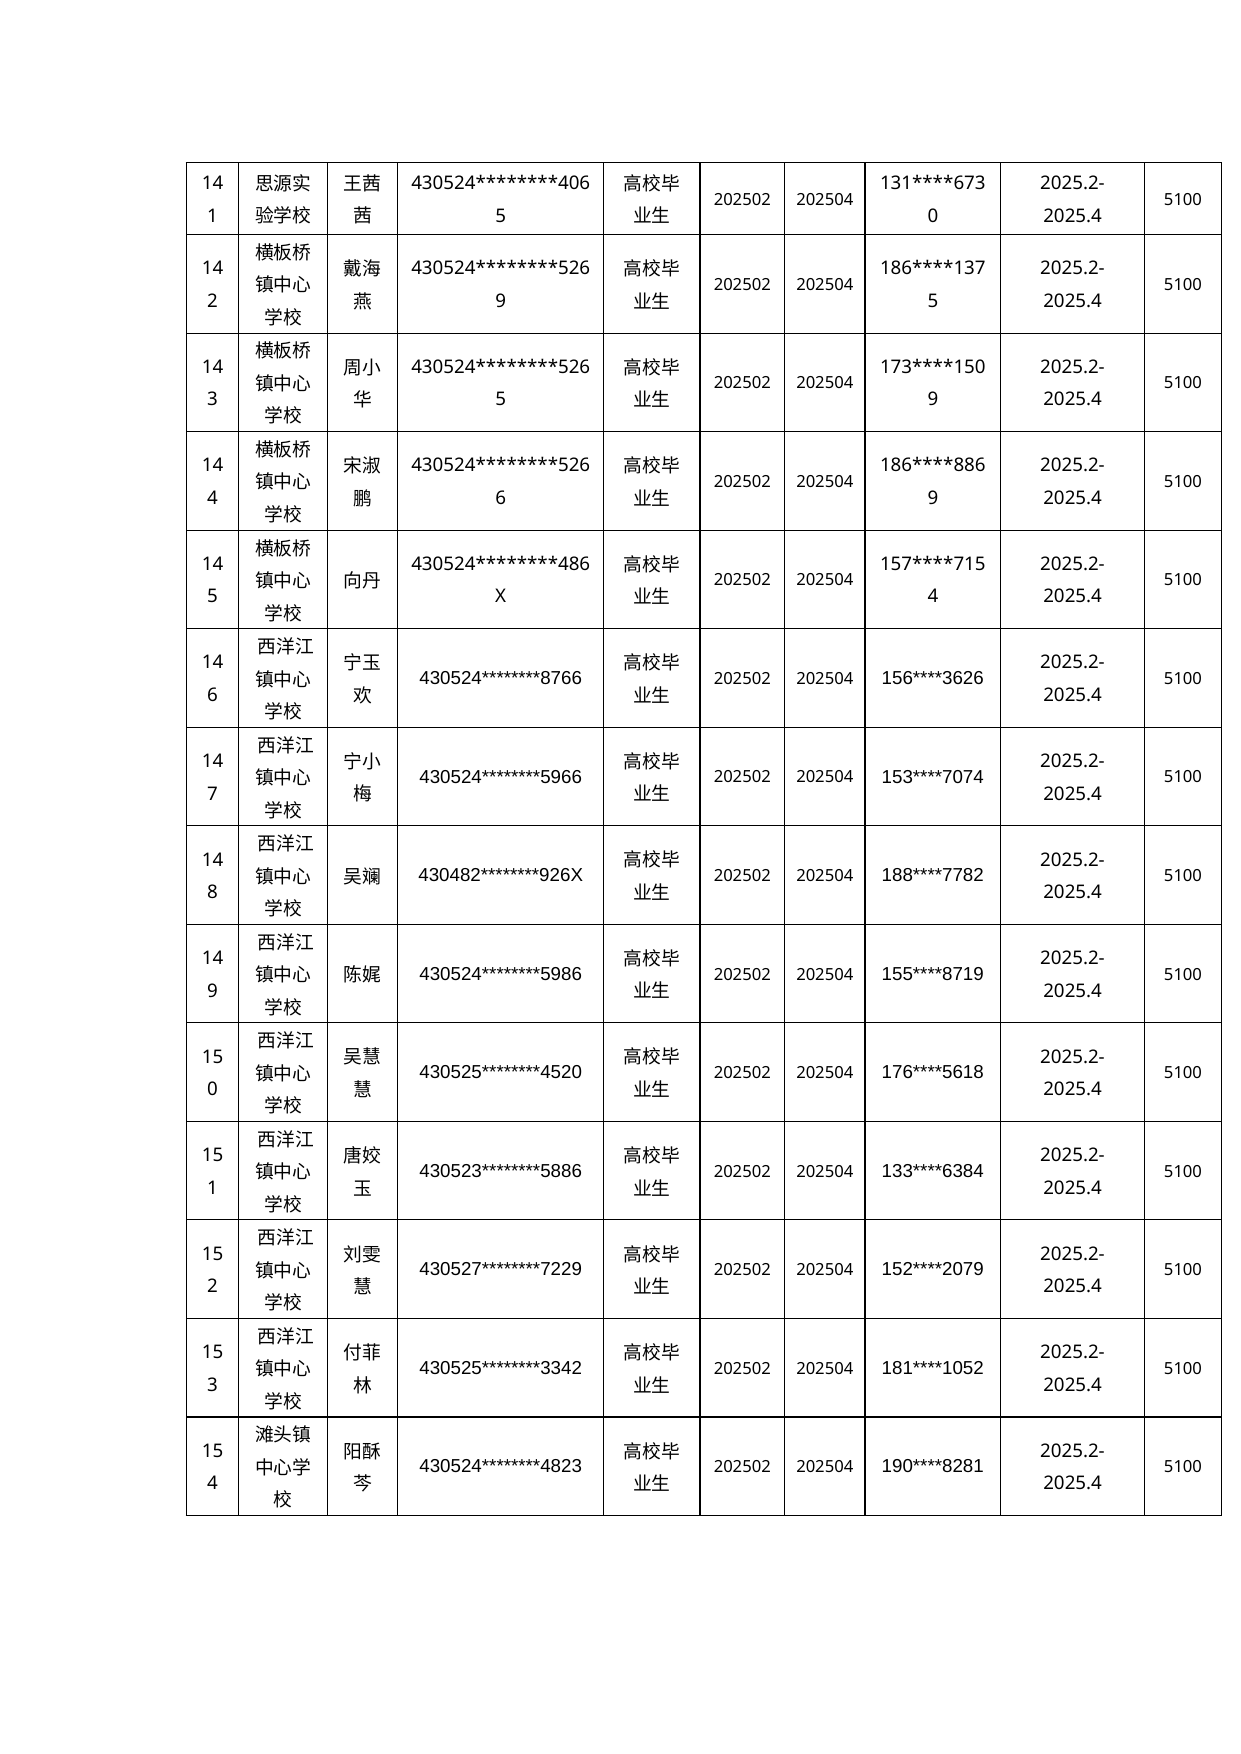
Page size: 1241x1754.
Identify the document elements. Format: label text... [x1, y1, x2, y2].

table_cell 刘雯慧 [328, 1220, 397, 1318]
table_cell 202502 [701, 629, 784, 727]
table_cell 202504 [785, 1122, 864, 1219]
table_cell 202502 [701, 1023, 784, 1121]
table_cell 西洋江镇中心学校 [239, 629, 327, 727]
table_cell 146 [187, 629, 238, 727]
table_cell 430524********486X [398, 531, 603, 628]
table_cell 202502 [701, 1220, 784, 1318]
table_cell 154 [187, 1418, 238, 1515]
table_cell 西洋江镇中心学校 [239, 826, 327, 924]
table_cell 阳酥芩 [328, 1418, 397, 1515]
table_cell 156****3626 [866, 629, 1000, 727]
table_cell 152 [187, 1220, 238, 1318]
table_cell 131****6730 [866, 163, 1000, 234]
table_cell 高校毕业生 [604, 334, 699, 431]
table_cell 430524********5266 [398, 432, 603, 529]
table_cell 202502 [701, 1122, 784, 1219]
table_cell 高校毕业生 [604, 826, 699, 924]
table_cell 202504 [785, 826, 864, 924]
table_cell 5100 [1145, 163, 1221, 234]
table_cell 宁小梅 [328, 728, 397, 825]
table_cell 145 [187, 531, 238, 628]
table_cell 430524********4823 [398, 1418, 603, 1515]
table_cell 202504 [785, 163, 864, 234]
table_cell 149 [187, 925, 238, 1022]
table_cell 430524********8766 [398, 629, 603, 727]
table_cell 横板桥镇中心学校 [239, 235, 327, 332]
table_cell 202502 [701, 1418, 784, 1515]
table_cell 高校毕业生 [604, 235, 699, 332]
table_cell 430525********3342 [398, 1319, 603, 1416]
table_cell 202502 [701, 728, 784, 825]
table_cell 5100 [1145, 235, 1221, 332]
table_cell 202504 [785, 1418, 864, 1515]
table_cell 高校毕业生 [604, 1418, 699, 1515]
table_cell 向丹 [328, 531, 397, 628]
table_cell 202504 [785, 1220, 864, 1318]
table_cell 高校毕业生 [604, 728, 699, 825]
table_cell 430525********4520 [398, 1023, 603, 1121]
table_cell 202502 [701, 1319, 784, 1416]
table_cell 147 [187, 728, 238, 825]
table_cell 2025.2-2025.4 [1001, 334, 1144, 431]
table_cell 5100 [1145, 1220, 1221, 1318]
table_cell 202504 [785, 629, 864, 727]
table_cell 5100 [1145, 432, 1221, 529]
table_cell 190****8281 [866, 1418, 1000, 1515]
table_cell 202502 [701, 531, 784, 628]
table_cell 153****7074 [866, 728, 1000, 825]
table_cell 宋淑鹏 [328, 432, 397, 529]
table_cell 430482********926X [398, 826, 603, 924]
table_cell 144 [187, 432, 238, 529]
table_cell 5100 [1145, 1023, 1221, 1121]
table_cell 2025.2-2025.4 [1001, 629, 1144, 727]
table_cell 高校毕业生 [604, 1319, 699, 1416]
table_cell 202502 [701, 163, 784, 234]
table_cell 430523********5886 [398, 1122, 603, 1219]
table_cell 2025.2-2025.4 [1001, 826, 1144, 924]
table_cell 155****8719 [866, 925, 1000, 1022]
table_cell 高校毕业生 [604, 1220, 699, 1318]
table_cell 142 [187, 235, 238, 332]
table_cell 高校毕业生 [604, 925, 699, 1022]
table_cell 西洋江镇中心学校 [239, 728, 327, 825]
table_cell 2025.2-2025.4 [1001, 1220, 1144, 1318]
table_cell 横板桥镇中心学校 [239, 334, 327, 431]
table_cell 西洋江镇中心学校 [239, 1319, 327, 1416]
table_cell 430527********7229 [398, 1220, 603, 1318]
table_cell 157****7154 [866, 531, 1000, 628]
table_cell 202504 [785, 1319, 864, 1416]
table_cell 周小华 [328, 334, 397, 431]
table_cell 430524********5966 [398, 728, 603, 825]
table_cell 5100 [1145, 1418, 1221, 1515]
table_cell 滩头镇中心学校 [239, 1418, 327, 1515]
table_cell 152****2079 [866, 1220, 1000, 1318]
table_cell 付菲林 [328, 1319, 397, 1416]
table_cell 2025.2-2025.4 [1001, 1319, 1144, 1416]
table_cell 141 [187, 163, 238, 234]
table_cell 唐姣玉 [328, 1122, 397, 1219]
table_cell 5100 [1145, 925, 1221, 1022]
table_cell 2025.2-2025.4 [1001, 531, 1144, 628]
table_cell 西洋江镇中心学校 [239, 925, 327, 1022]
table_cell 高校毕业生 [604, 1023, 699, 1121]
table_cell 2025.2-2025.4 [1001, 728, 1144, 825]
table_cell 181****1052 [866, 1319, 1000, 1416]
table_cell 202504 [785, 925, 864, 1022]
table_cell 陈娓 [328, 925, 397, 1022]
table_cell 横板桥镇中心学校 [239, 432, 327, 529]
table_cell 430524********5265 [398, 334, 603, 431]
table_cell 151 [187, 1122, 238, 1219]
table_cell 2025.2-2025.4 [1001, 1122, 1144, 1219]
table_cell 吴斓 [328, 826, 397, 924]
table_cell 5100 [1145, 629, 1221, 727]
table_cell 2025.2-2025.4 [1001, 1418, 1144, 1515]
table_cell 吴慧慧 [328, 1023, 397, 1121]
table_cell 思源实验学校 [239, 163, 327, 234]
table_cell 202502 [701, 826, 784, 924]
table_cell 153 [187, 1319, 238, 1416]
table_cell 202504 [785, 432, 864, 529]
table_cell 高校毕业生 [604, 432, 699, 529]
table_cell 5100 [1145, 728, 1221, 825]
table_cell 2025.2-2025.4 [1001, 235, 1144, 332]
table_cell 西洋江镇中心学校 [239, 1122, 327, 1219]
table_cell 高校毕业生 [604, 531, 699, 628]
table_cell 高校毕业生 [604, 629, 699, 727]
table_cell 186****8869 [866, 432, 1000, 529]
table_cell 202504 [785, 235, 864, 332]
table_cell 2025.2-2025.4 [1001, 432, 1144, 529]
table_cell 宁玉欢 [328, 629, 397, 727]
table_cell 横板桥镇中心学校 [239, 531, 327, 628]
table_cell 202504 [785, 334, 864, 431]
table_cell 202502 [701, 334, 784, 431]
table_cell 202504 [785, 728, 864, 825]
table_cell 高校毕业生 [604, 1122, 699, 1219]
table_cell 202502 [701, 925, 784, 1022]
table_cell 2025.2-2025.4 [1001, 1023, 1144, 1121]
table_cell 202504 [785, 1023, 864, 1121]
table_cell 5100 [1145, 334, 1221, 431]
table_cell 高校毕业生 [604, 163, 699, 234]
table_cell 430524********5986 [398, 925, 603, 1022]
table_cell 150 [187, 1023, 238, 1121]
table_cell 5100 [1145, 1122, 1221, 1219]
table_cell 戴海燕 [328, 235, 397, 332]
table_cell 西洋江镇中心学校 [239, 1220, 327, 1318]
table_cell 133****6384 [866, 1122, 1000, 1219]
table_cell 202504 [785, 531, 864, 628]
table_cell 5100 [1145, 826, 1221, 924]
table_cell 王茜茜 [328, 163, 397, 234]
table_cell 176****5618 [866, 1023, 1000, 1121]
table_cell 西洋江镇中心学校 [239, 1023, 327, 1121]
table_cell 186****1375 [866, 235, 1000, 332]
table_cell 430524********5269 [398, 235, 603, 332]
table_cell 148 [187, 826, 238, 924]
table_cell 202502 [701, 432, 784, 529]
table_cell 430524********4065 [398, 163, 603, 234]
table_cell 5100 [1145, 1319, 1221, 1416]
table_cell 2025.2-2025.4 [1001, 163, 1144, 234]
table_cell 202502 [701, 235, 784, 332]
table_cell 143 [187, 334, 238, 431]
table_cell 173****1509 [866, 334, 1000, 431]
table_cell 188****7782 [866, 826, 1000, 924]
table_cell 5100 [1145, 531, 1221, 628]
table_cell 2025.2-2025.4 [1001, 925, 1144, 1022]
